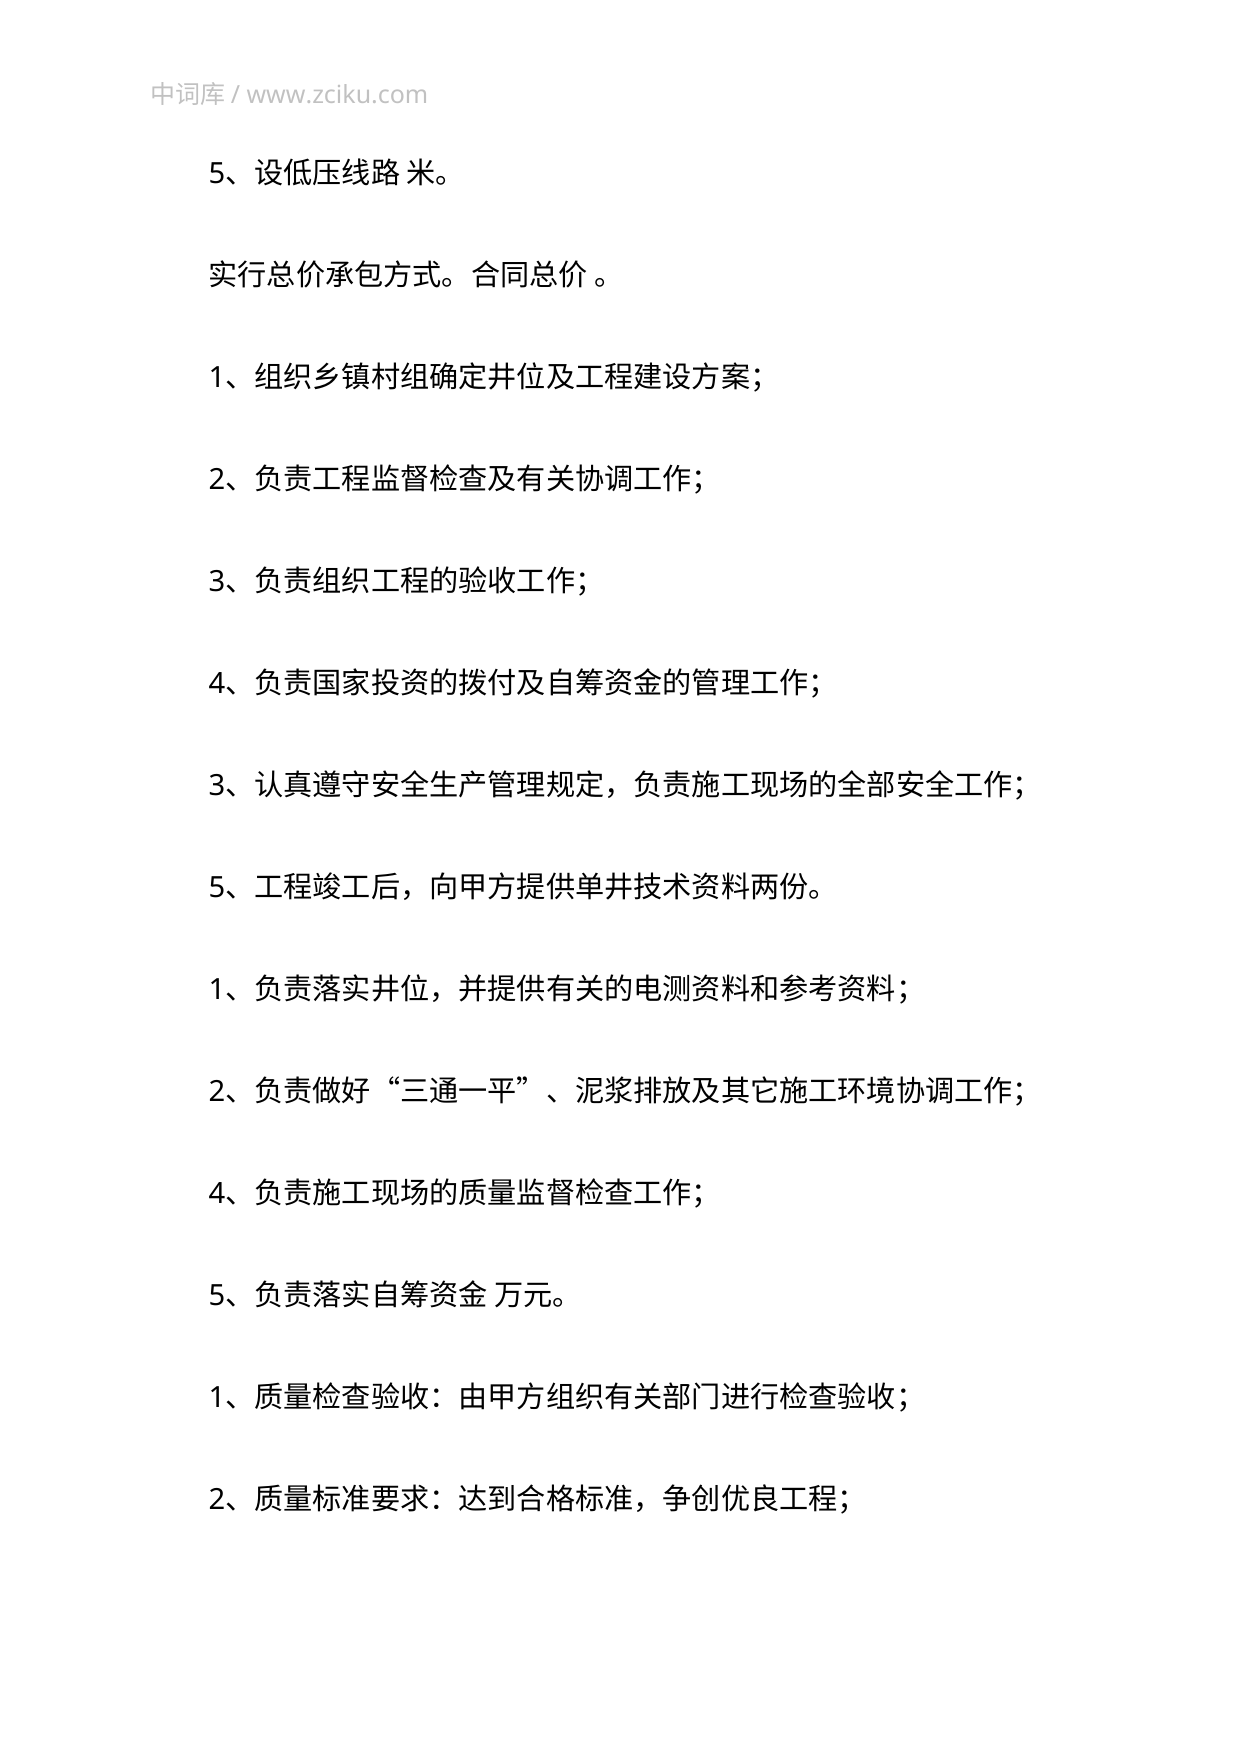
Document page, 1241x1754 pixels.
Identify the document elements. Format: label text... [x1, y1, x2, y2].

text 5、工程竣工后，向甲方提供单井技术资料两份。 [150, 864, 1090, 906]
text 5、负责落实自筹资金 万元。 [150, 1272, 1090, 1314]
text 2、负责工程监督检查及有关协调工作； [150, 456, 1090, 498]
text 实行总价承包方式。合同总价 。 [150, 252, 1090, 294]
text 1、负责落实井位，并提供有关的电测资料和参考资料； [150, 966, 1090, 1008]
text 4、负责施工现场的质量监督检查工作； [150, 1169, 1090, 1212]
text 3、负责组织工程的验收工作； [150, 558, 1090, 600]
text 1、组织乡镇村组确定井位及工程建设方案； [150, 354, 1090, 396]
text 5、设低压线路 米。 [150, 150, 1090, 192]
text 2、负责做好“三通一平”、泥浆排放及其它施工环境协调工作； [150, 1068, 1090, 1110]
text 3、认真遵守安全生产管理规定，负责施工现场的全部安全工作； [150, 762, 1090, 804]
text 4、负责国家投资的拨付及自筹资金的管理工作； [150, 660, 1090, 702]
text 1、质量检查验收：由甲方组织有关部门进行检查验收； [150, 1373, 1090, 1416]
text 2、质量标准要求：达到合格标准，争创优良工程； [150, 1476, 1090, 1518]
